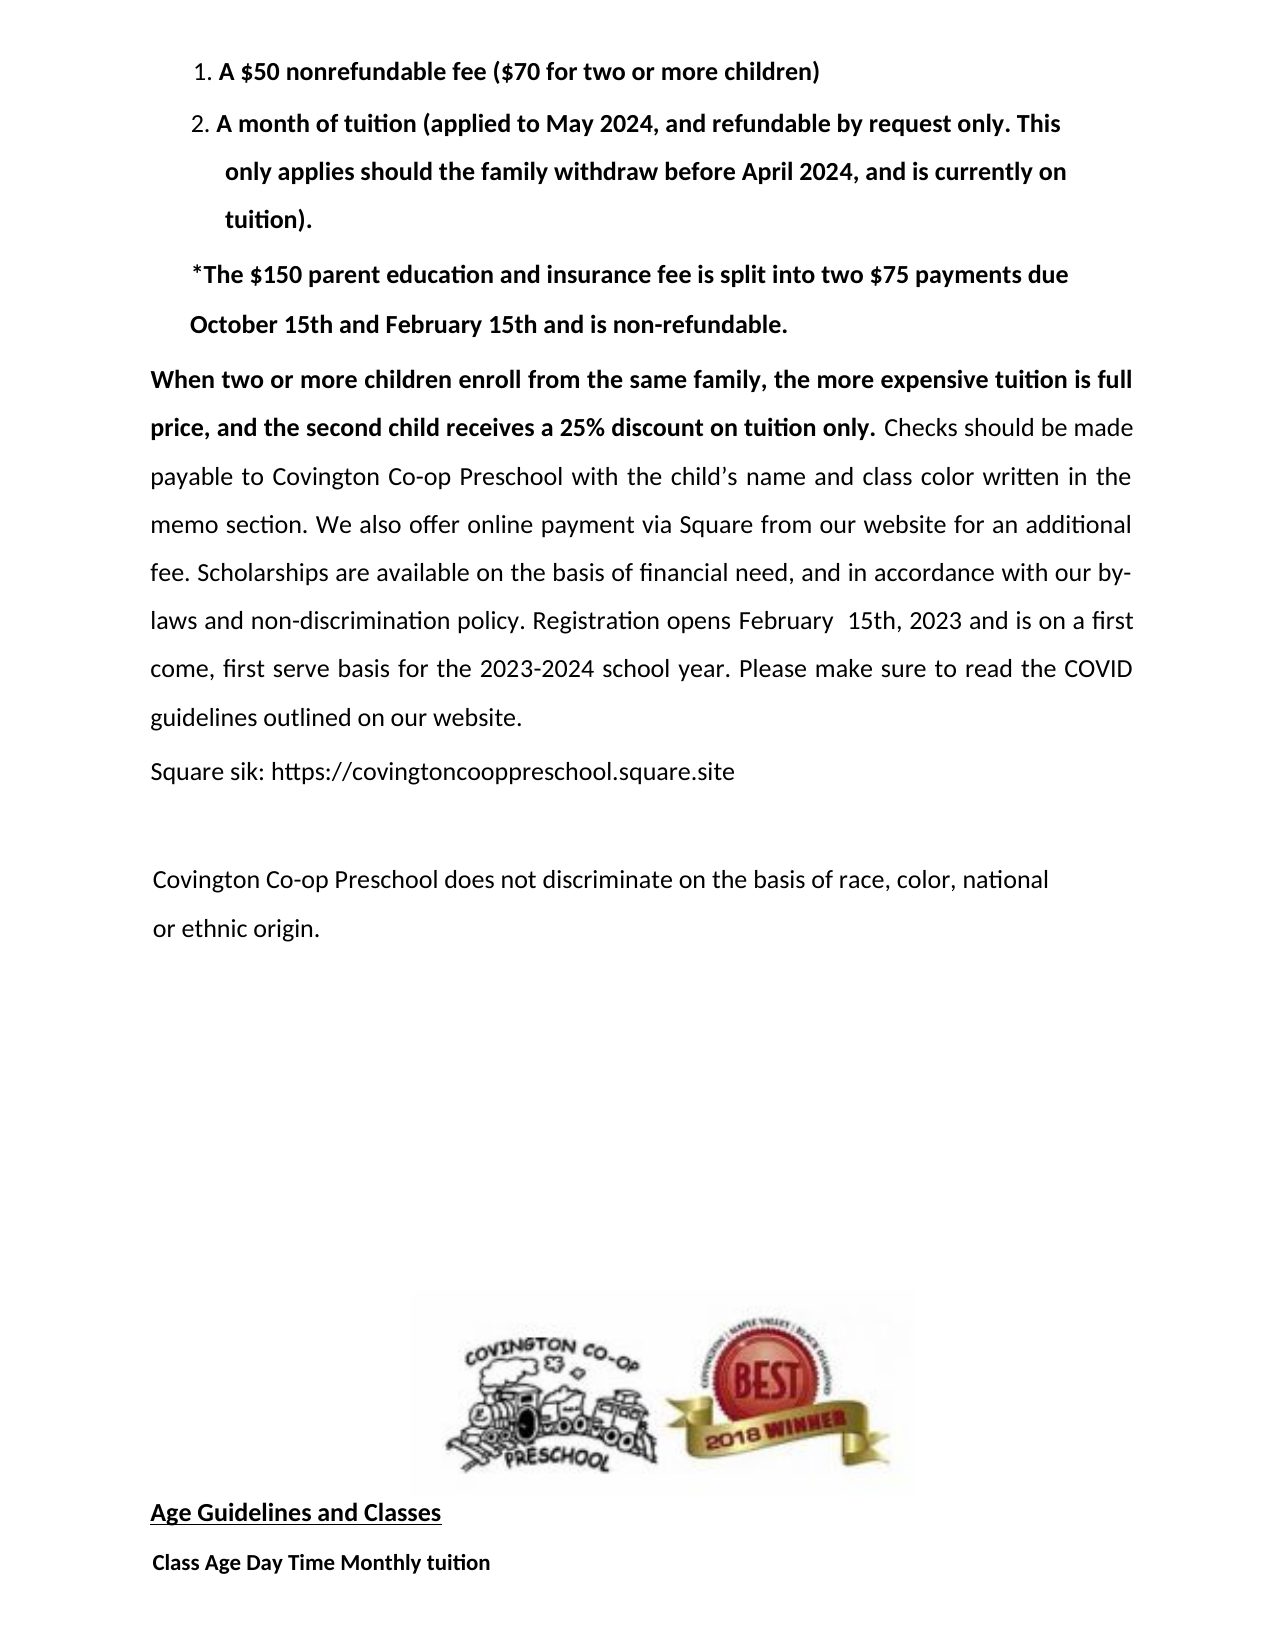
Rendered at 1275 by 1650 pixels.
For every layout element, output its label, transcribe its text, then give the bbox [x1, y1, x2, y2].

text Class Age Day Time Monthly tuition [152, 1548, 1134, 1576]
text Age Guidelines and Classes [150, 1497, 1134, 1528]
text When two or more children enroll from the same family, the more expensive tuition is full price, and the second child receives a 25% discount on tuition only. Checks should be made payable to Covington Co-op Preschool with the child’s name and class color written in the memo section. We also offer online payment via Square from our website for an additional fee. Scholarships are available on the basis of financial need, and in accordance with our by-laws and non-discrimination policy. Registration opens February 15th, 2023 and is on a first come, first serve basis for the 2023-2024 school year. Please make sure to read the COVID guidelines outlined on our website. [150, 363, 1134, 732]
text 2. A month of tuition (applied to May 2024, and refundable by request only. This only applies should the family withdraw before April 2024, and is currently on tuition). [191, 108, 1111, 235]
text Covington Co-op Preschool does not discriminate on the basis of race, color, national or ethnic origin. [153, 863, 1055, 944]
picture [409, 1290, 916, 1497]
text *The $150 parent education and insurance fee is split into two $75 payments due October 15th and February 15th and is non-refundable. [190, 258, 1124, 340]
text 1. A $50 nonrefundable fee ($70 for two or more children) [193, 55, 1134, 87]
text Square sik: https://covingtoncooppreschool.square.site [150, 755, 1134, 786]
